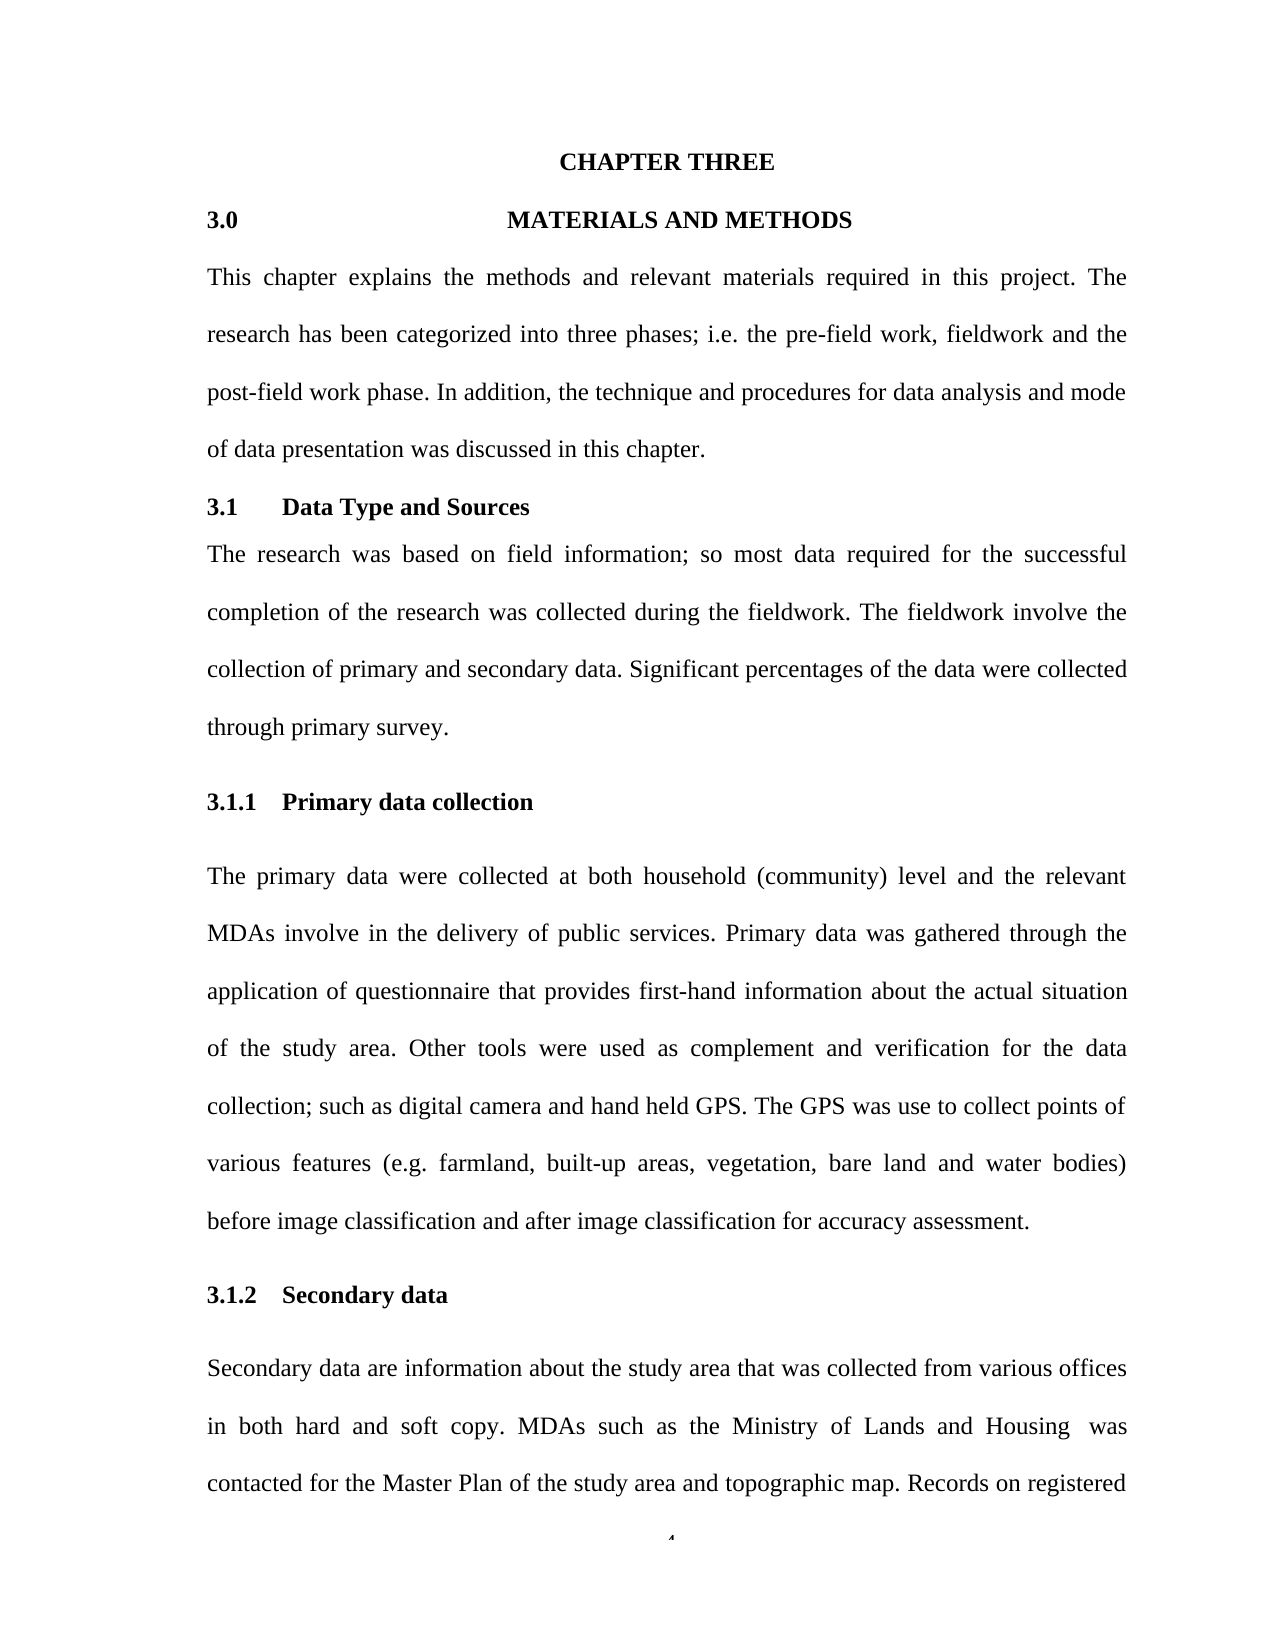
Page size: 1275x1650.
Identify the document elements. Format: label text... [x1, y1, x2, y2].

subtitle Data Type and Sources [207, 492, 1198, 521]
subtitle MATERIALS AND METHODS [207, 205, 1198, 234]
text The research was based on field information; so most data required for the successful completion of the research was collected during the fieldwork. The fieldwork involve the collection of primary and secondary data. Significant percentages of the data were collected through primary survey. [207, 539, 1128, 741]
subtitle Primary data collection [207, 787, 1198, 816]
subtitle Secondary data [207, 1280, 1198, 1309]
subtitle CHAPTER THREE [296, 147, 1038, 176]
text The primary data were collected at both household (community) level and the relevant MDAs involve in the delivery of public services. Primary data was gathered through the application of questionnaire that provides first-hand information about the actual situation of the study area. Other tools were used as complement and verification for the data collection; such as digital camera and hand held GPS. The GPS was use to collect points of various features (e.g. farmland, built-up areas, vegetation, bare land and water bodies) before image classification and after image classification for accuracy assessment. [207, 861, 1128, 1234]
text This chapter explains the methods and relevant materials required in this project. The research has been categorized into three phases; i.e. the pre-field work, fieldwork and the post-field work phase. In addition, the technique and procedures for data analysis and mode of data presentation was discussed in this chapter. [207, 262, 1128, 463]
text Secondary data are information about the study area that was collected from various offices in both hard and soft copy. MDAs such as the Ministry of Lands and Housing was contacted for the Master Plan of the study area and topographic map. Records on registered [207, 1353, 1128, 1497]
